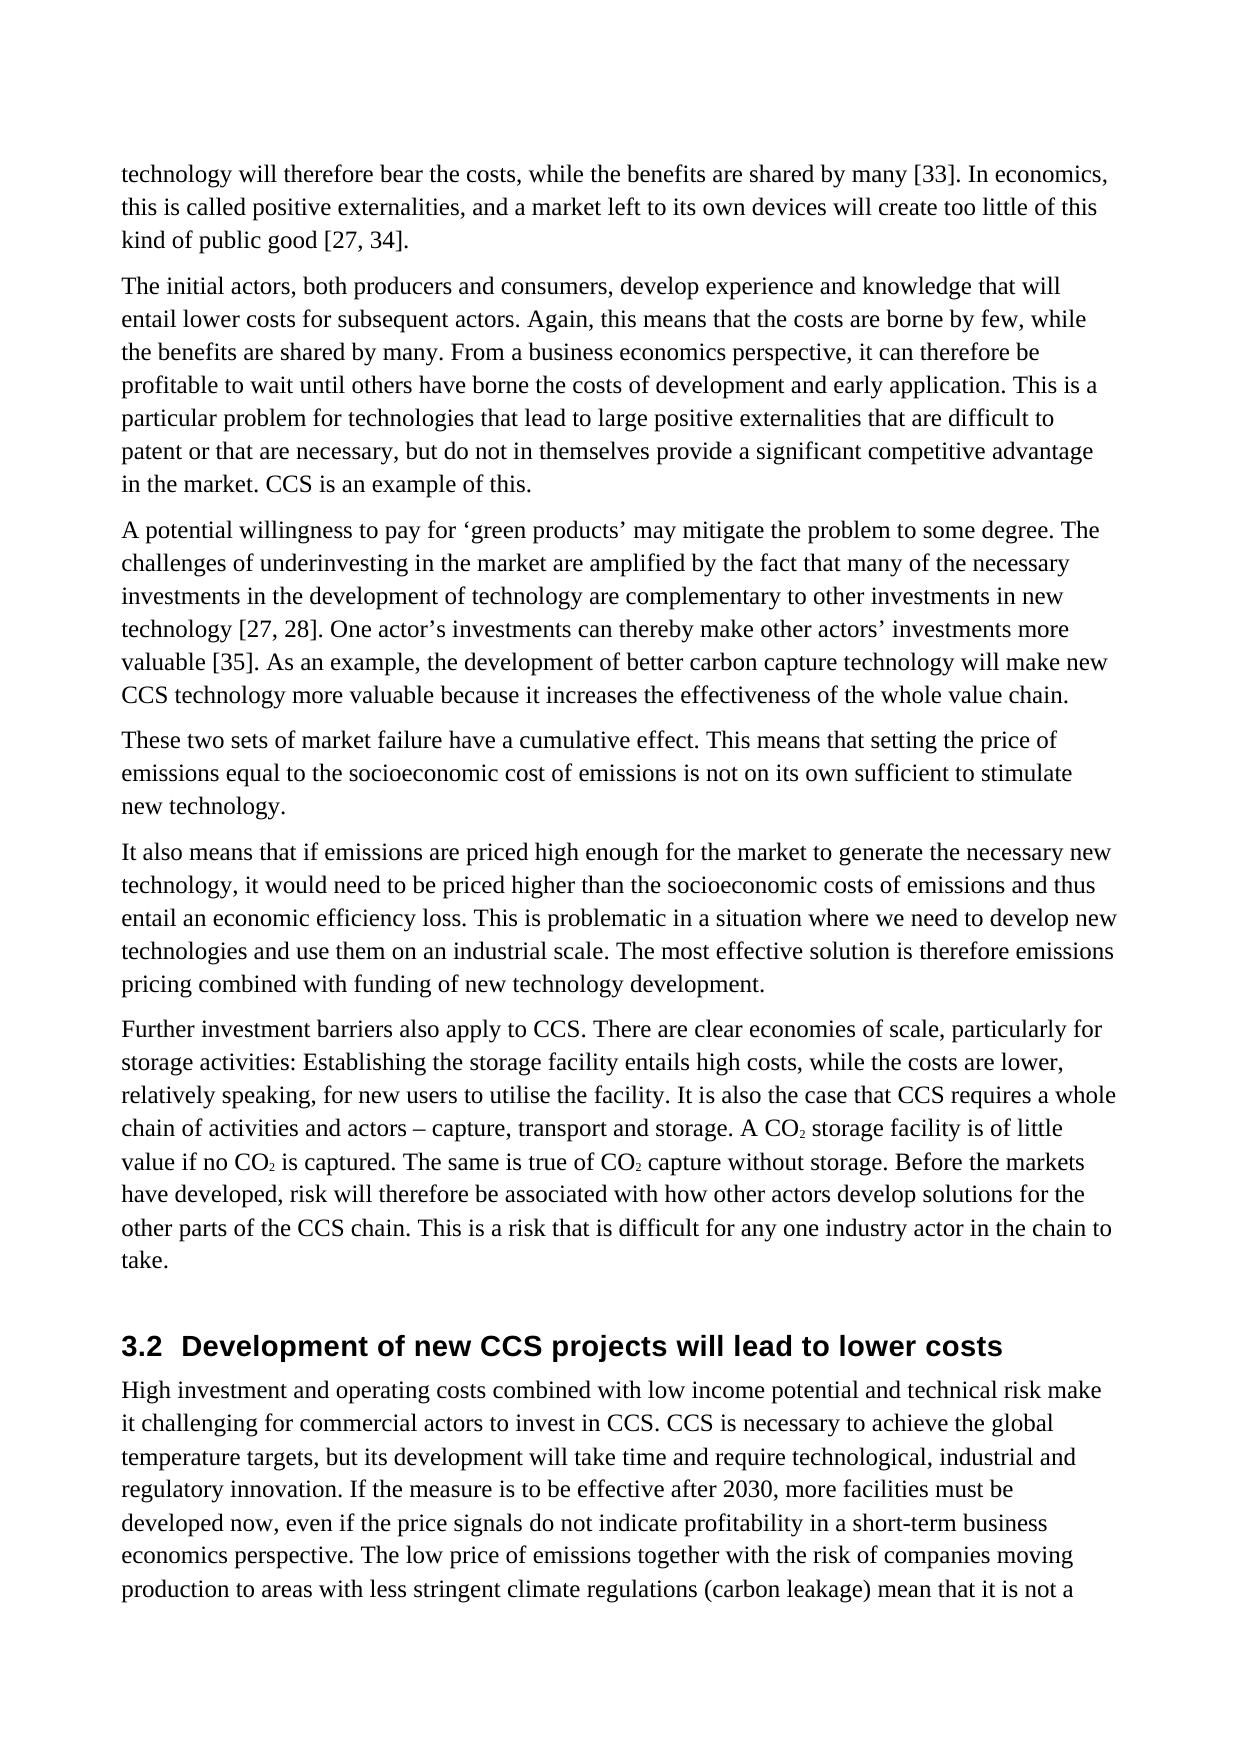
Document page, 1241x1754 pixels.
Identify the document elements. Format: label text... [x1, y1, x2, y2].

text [121, 159, 1119, 254]
text These two sets of market failure have a cumulative effect. This means that setting the price of emissions equal to the socioeconomic cost of emissions is not on its own sufficient to stimulate new technology. [121, 725, 1119, 820]
text Further investment barriers also apply to CCS. There are clear economies of scale, particularly for storage activities: Establishing the storage facility entails high costs, while the costs are lower, relatively speaking, for new users to utilise the facility. It is also the case that CCS requires a whole chain of activities and actors – capture, transport and storage. A CO2 storage facility is of little value if no CO2 is captured. The same is true of CO2 capture without storage. Before the markets have developed, risk will therefore be associated with how other actors develop solutions for the other parts of the CCS chain. This is a risk that is difficult for any one industry actor in the chain to take. [121, 1014, 1119, 1274]
text The initial actors, both producers and consumers, develop experience and knowledge that will entail lower costs for subsequent actors. Again, this means that the costs are borne by few, while the benefits are shared by many. From a business economics perspective, it can therefore be profitable to wait until others have borne the costs of development and early application. This is a particular problem for technologies that lead to large positive externalities that are difficult to patent or that are necessary, but do not in themselves provide a significant competitive advantage in the market. CCS is an example of this. [121, 271, 1119, 498]
text A potential willingness to pay for ‘green products’ may mitigate the problem to some degree. The challenges of underinvesting in the market are amplified by the fact that many of the necessary investments in the development of technology are complementary to other investments in new technology [27, 28]. One actor’s investments can thereby make other actors’ investments more valuable [35]. As an example, the development of better carbon capture technology will make new CCS technology more valuable because it increases the effectiveness of the whole value chain. [121, 515, 1119, 708]
subtitle Development of new CCS projects will lead to lower costs [121, 1329, 1119, 1362]
text It also means that if emissions are priced high enough for the market to generate the necessary new technology, it would need to be priced higher than the socioeconomic costs of emissions and thus entail an economic efficiency loss. This is problematic in a situation where we need to develop new technologies and use them on an industrial scale. The most effective solution is therefore emissions pricing combined with funding of new technology development. [121, 837, 1119, 998]
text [121, 1376, 1119, 1602]
